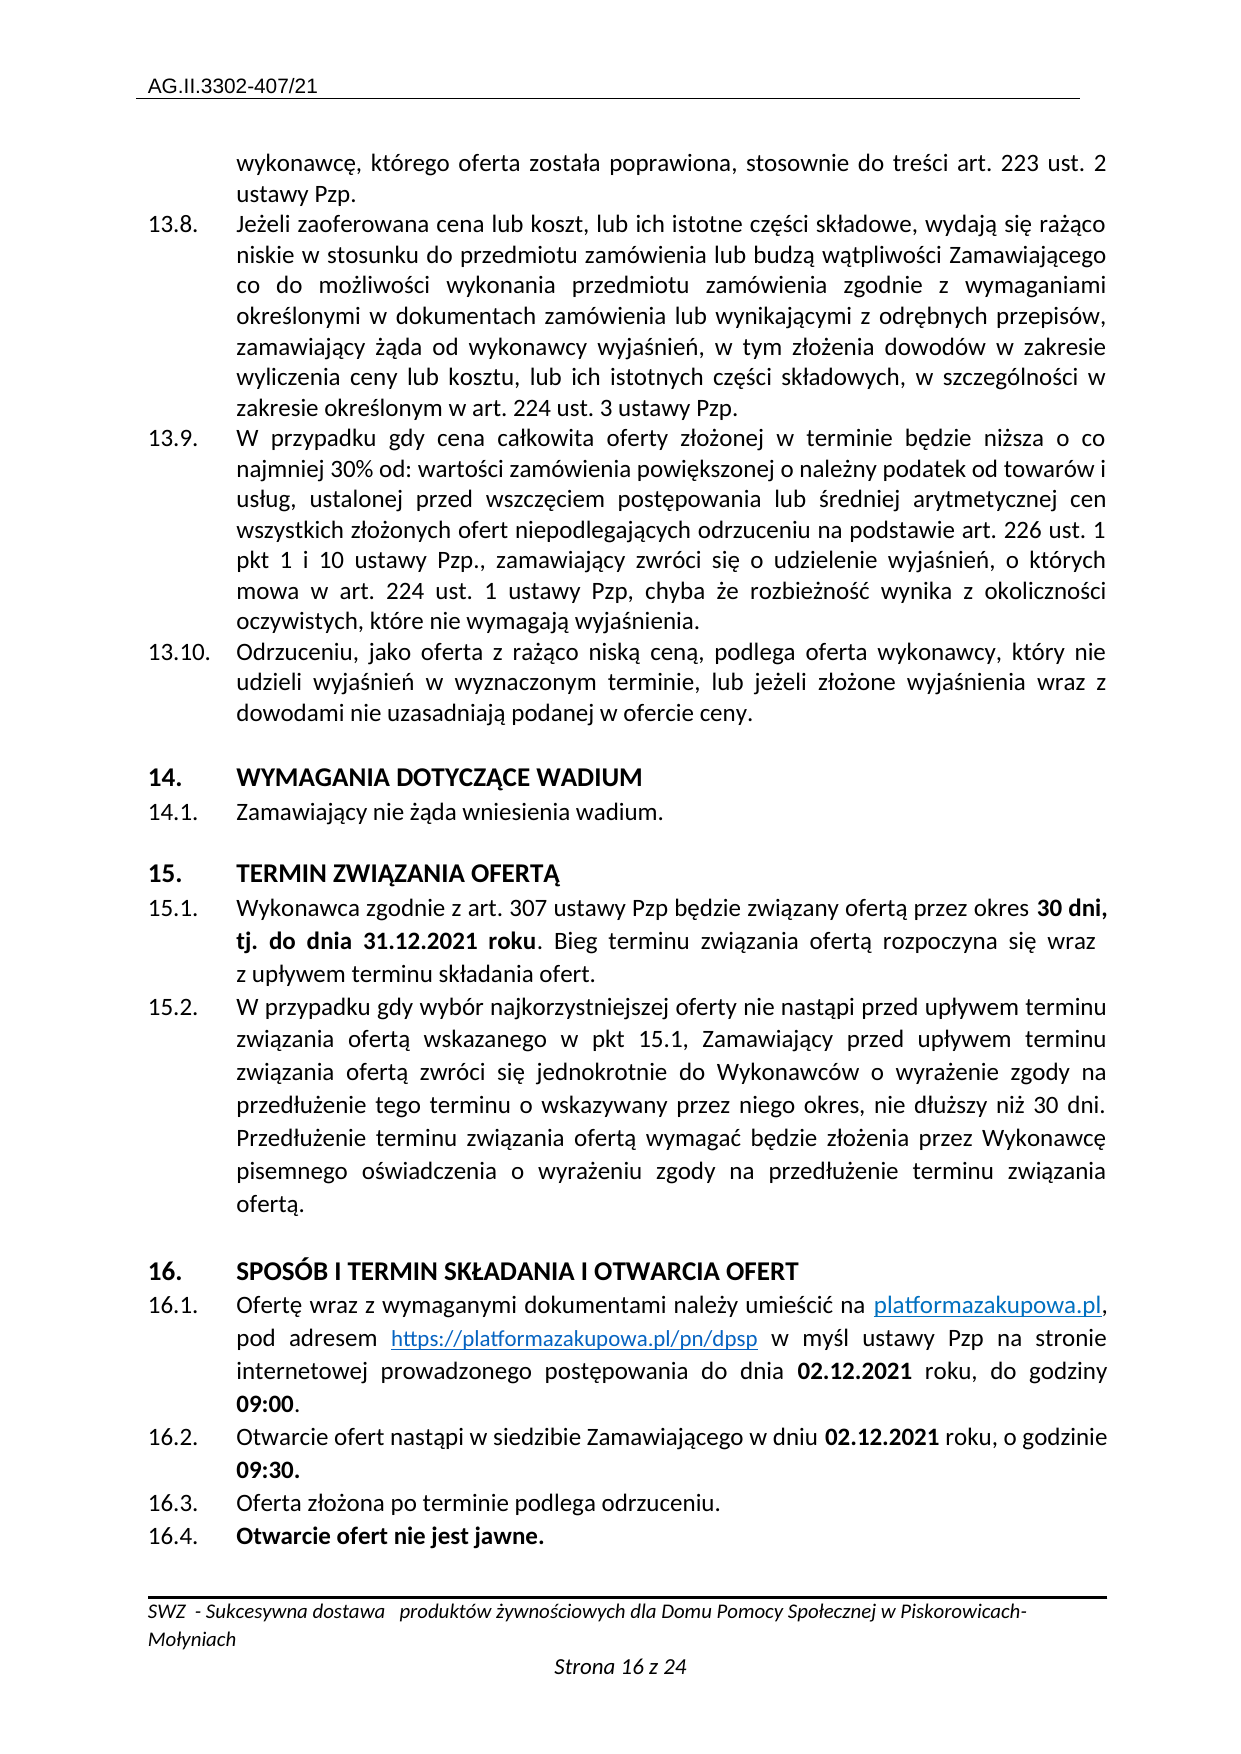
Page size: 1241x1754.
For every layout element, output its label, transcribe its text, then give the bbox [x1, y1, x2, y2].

list Ofertę wraz z wymaganymi dokumentami należy umieścić na platformazakupowa.pl, pod adresem https://platformazakupowa.pl/pn/dpsp w myśl ustawy Pzp na stronie internetowej prowadzonego postępowania do dnia 02.12.2021 roku, do godziny 09:00. [148, 1290, 1107, 1419]
list Oferta złożona po terminie podlega odrzuceniu. [148, 1487, 1107, 1518]
list SPOSÓB I TERMIN SKŁADANIA I OTWARCIA OFERT [148, 1254, 1107, 1287]
list W przypadku gdy wybór najkorzystniejszej oferty nie nastąpi przed upływem terminu związania ofertą wskazanego w pkt 15.1, Zamawiający przed upływem terminu związania ofertą zwróci się jednokrotnie do Wykonawców o wyrażenie zgody na przedłużenie tego terminu o wskazywany przez niego okres, nie dłuższy niż 30 dni. Przedłużenie terminu związania ofertą wymagać będzie złożenia przez Wykonawcę pisemnego oświadczenia o wyrażeniu zgody na przedłużenie terminu związania ofertą. [148, 991, 1107, 1219]
list Jeżeli zaoferowana cena lub koszt, lub ich istotne części składowe, wydają się rażąco niskie w stosunku do przedmiotu zamówienia lub budzą wątpliwości Zamawiającego co do możliwości wykonania przedmiotu zamówienia zgodnie z wymaganiami określonymi w dokumentach zamówienia lub wynikającymi z odrębnych przepisów, zamawiający żąda od wykonawcy wyjaśnień, w tym złożenia dowodów w zakresie wyliczenia ceny lub kosztu, lub ich istotnych części składowych, w szczególności w zakresie określonym w art. 224 ust. 3 ustawy Pzp. [148, 209, 1107, 422]
list TERMIN ZWIĄZANIA OFERTĄ [148, 856, 1107, 889]
list Otwarcie ofert nastąpi w siedzibie Zamawiającego w dniu 02.12.2021 roku, o godzinie 09:30. [148, 1421, 1107, 1485]
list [148, 148, 1107, 209]
list Odrzuceniu, jako oferta z rażąco niską ceną, podlega oferta wykonawcy, który nie udzieli wyjaśnień w wyznaczonym terminie, lub jeżeli złożone wyjaśnienia wraz z dowodami nie uzasadniają podanej w ofercie ceny. [148, 636, 1107, 727]
list W przypadku gdy cena całkowita oferty złożonej w terminie będzie niższa o co najmniej 30% od: wartości zamówienia powiększonej o należny podatek od towarów i usług, ustalonej przed wszczęciem postępowania lub średniej arytmetycznej cen wszystkich złożonych ofert niepodlegających odrzuceniu na podstawie art. 226 ust. 1 pkt 1 i 10 ustawy Pzp., zamawiający zwróci się o udzielenie wyjaśnień, o których mowa w art. 224 ust. 1 ustawy Pzp, chyba że rozbieżność wynika z okoliczności oczywistych, które nie wymagają wyjaśnienia. [148, 422, 1107, 636]
list Zamawiający nie żąda wniesienia wadium. [148, 796, 1107, 827]
list Wykonawca zgodnie z art. 307 ustawy Pzp będzie związany ofertą przez okres 30 dni, tj. do dnia 31.12.2021 roku. Bieg terminu związania ofertą rozpoczyna się wraz z upływem terminu składania ofert. [148, 892, 1107, 988]
list Otwarcie ofert nie jest jawne. [148, 1520, 1107, 1551]
list WYMAGANIA DOTYCZĄCE WADIUM [148, 760, 1107, 793]
